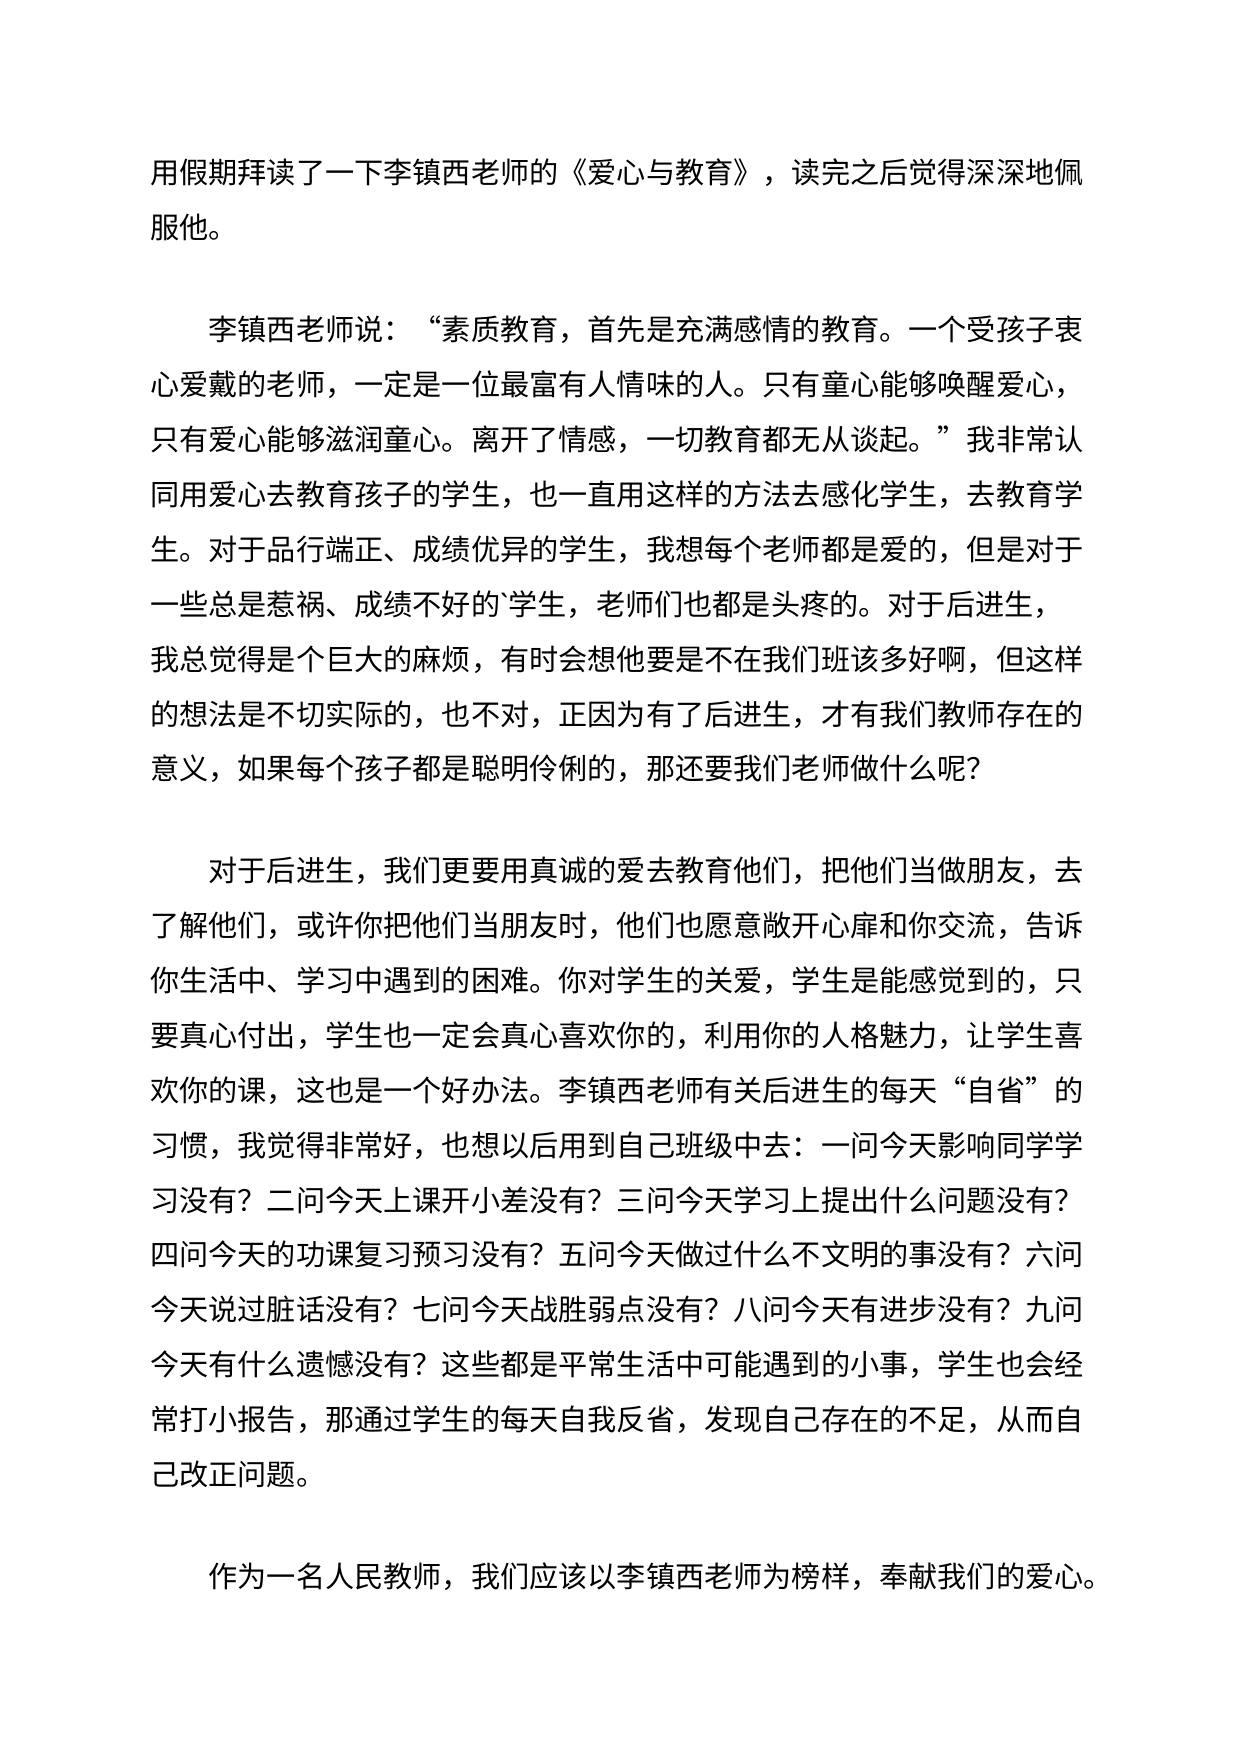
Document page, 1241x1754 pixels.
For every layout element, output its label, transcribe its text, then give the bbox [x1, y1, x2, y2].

text 作为一名人民教师，我们应该以李镇西老师为榜样，奉献我们的爱心。 [150, 1553, 1090, 1596]
text 对于后进生，我们更要用真诚的爱去教育他们，把他们当做朋友，去了解他们，或许你把他们当朋友时，他们也愿意敞开心扉和你交流，告诉你生活中、学习中遇到的困难。你对学生的关爱，学生是能感觉到的，只要真心付出，学生也一定会真心喜欢你的，利用你的人格魅力，让学生喜欢你的课，这也是一个好办法。李镇西老师有关后进生的每天“自省”的习惯，我觉得非常好，也想以后用到自己班级中去：一问今天影响同学学习没有？二问今天上课开小差没有？三问今天学习上提出什么问题没有？四问今天的功课复习预习没有？五问今天做过什么不文明的事没有？六问今天说过脏话没有？七问今天战胜弱点没有？八问今天有进步没有？九问今天有什么遗憾没有？这些都是平常生活中可能遇到的小事，学生也会经常打小报告，那通过学生的每天自我反省，发现自己存在的不足，从而自己改正问题。 [150, 848, 1090, 1494]
text 李镇西老师说：“素质教育，首先是充满感情的教育。一个受孩子衷心爱戴的老师，一定是一位最富有人情味的人。只有童心能够唤醒爱心，只有爱心能够滋润童心。离开了情感，一切教育都无从谈起。”我非常认同用爱心去教育孩子的学生，也一直用这样的方法去感化学生，去教育学生。对于品行端正、成绩优异的学生，我想每个老师都是爱的，但是对于一些总是惹祸、成绩不好的`学生，老师们也都是头疼的。对于后进生，我总觉得是个巨大的麻烦，有时会想他要是不在我们班该多好啊，但这样的想法是不切实际的，也不对，正因为有了后进生，才有我们教师存在的意义，如果每个孩子都是聪明伶俐的，那还要我们老师做什么呢？ [150, 307, 1090, 788]
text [150, 150, 1090, 247]
